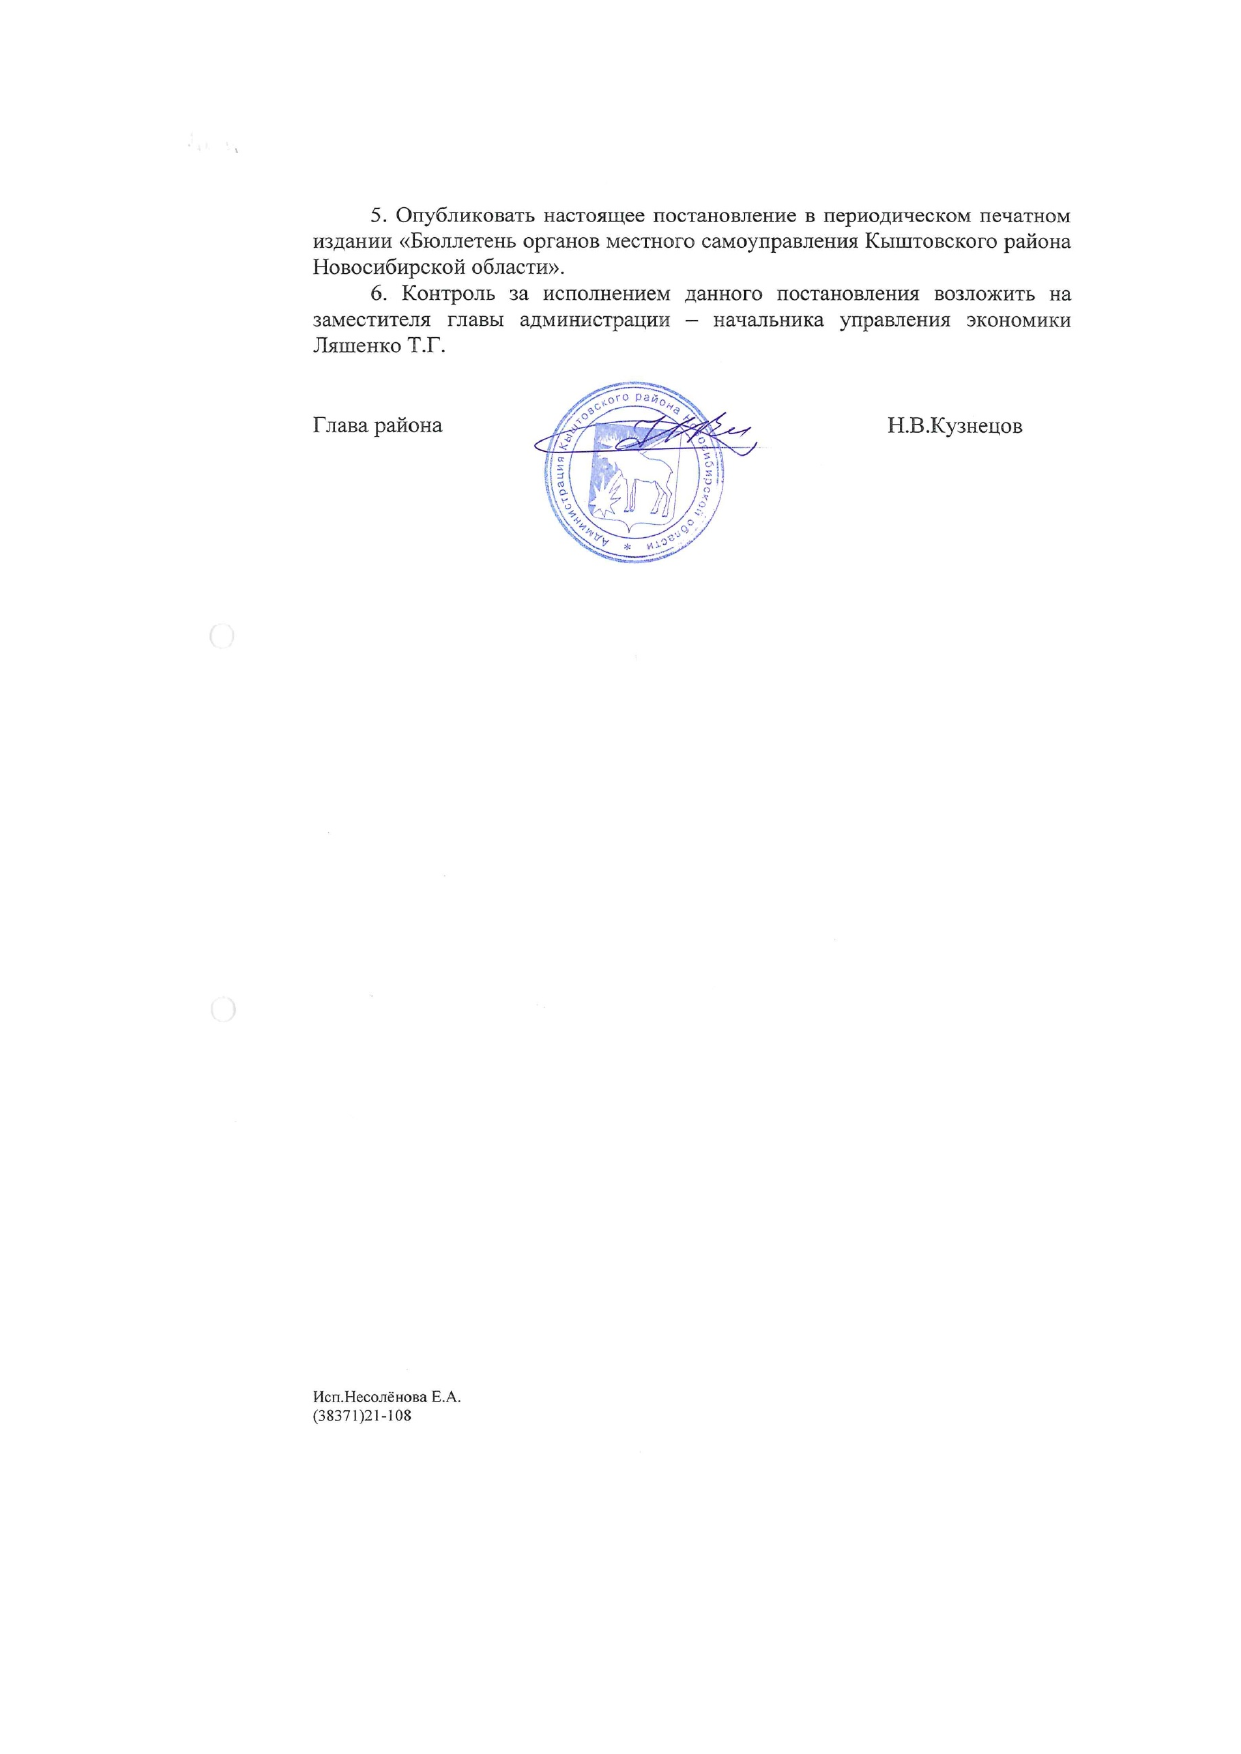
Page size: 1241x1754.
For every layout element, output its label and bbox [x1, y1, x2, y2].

picture [177, 118, 1152, 1496]
